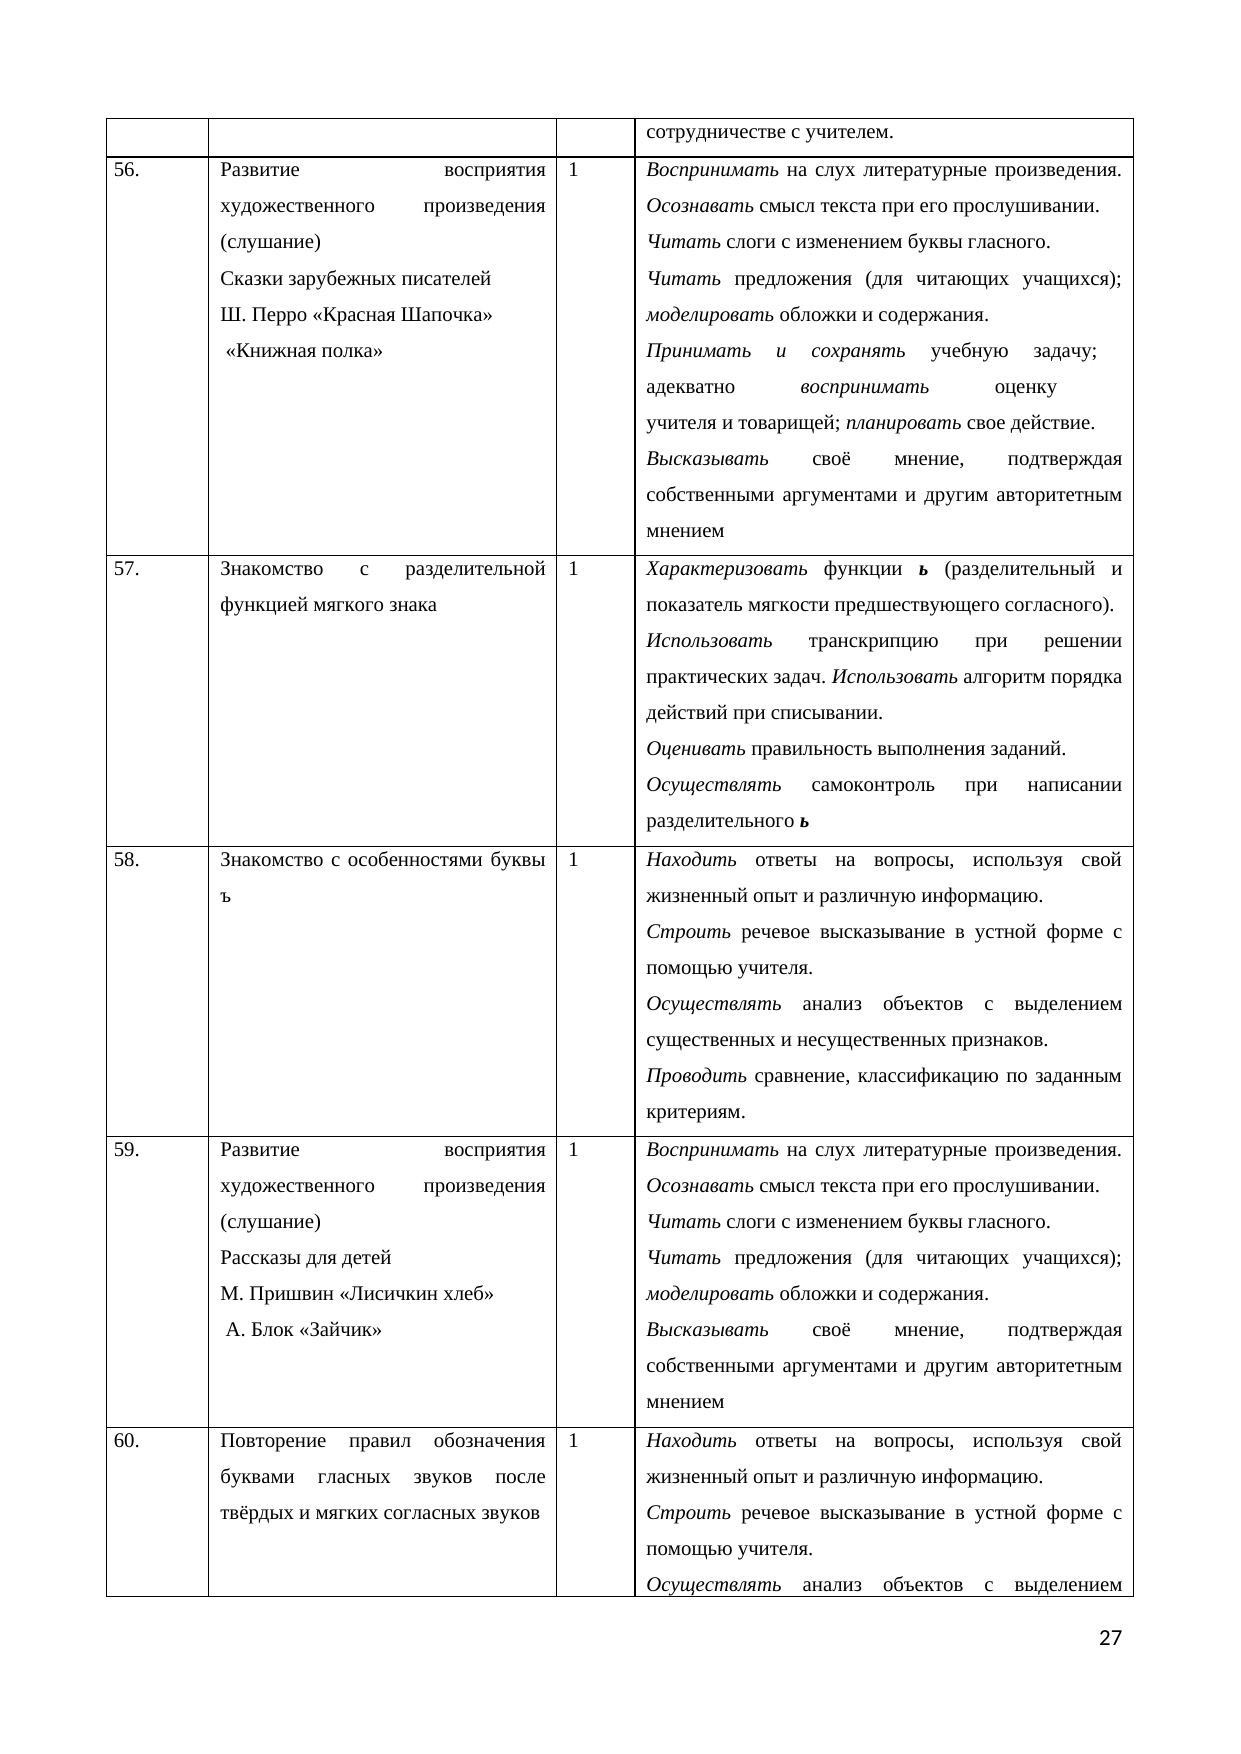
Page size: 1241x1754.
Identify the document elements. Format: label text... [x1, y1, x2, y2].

table_cell 1 [557, 158, 634, 555]
table_cell 1 [557, 1137, 634, 1427]
table_cell [107, 119, 208, 156]
table_cell [107, 158, 208, 555]
table_cell 1 [557, 1428, 634, 1596]
table_cell [107, 556, 208, 846]
table_cell Находить ответы на вопросы, используя свой жизненный опыт и различную информацию. Строить речевое высказывание в устной форме с помощью учителя. Осуществлять анализ объектов с выделением существенных и несущественных признаков. Проводить сравнение, классификацию по заданным критериям. [636, 847, 1133, 1136]
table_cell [636, 119, 1133, 156]
table_cell 1 [557, 847, 634, 1136]
table_cell 1 [557, 119, 634, 156]
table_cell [209, 119, 556, 156]
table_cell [636, 1428, 1133, 1596]
table_cell Развитие восприятия художественного произведения (слушание) Рассказы для детей М. Пришвин «Лисичкин хлеб» А. Блок «Зайчик» [209, 1137, 556, 1427]
table_cell Знакомство с разделительной функцией мягкого знака [209, 556, 556, 846]
table_cell [107, 847, 208, 1136]
table_cell [107, 1428, 208, 1596]
table_cell Знакомство с особенностями буквы ъ [209, 847, 556, 1136]
table_cell 1 [557, 556, 634, 846]
table_cell Воспринимать на слух литературные произведения. Осознавать смысл текста при его прослушивании. Читать слоги с изменением буквы гласного. Читать предложения (для читающих учащихся); моделировать обложки и содержания. Высказывать своё мнение, подтверждая собственными аргументами и другим авторитетным мнением [636, 1137, 1133, 1427]
table_cell Воспринимать на слух литературные произведения. Осознавать смысл текста при его прослушивании. Читать слоги с изменением буквы гласного. Читать предложения (для читающих учащихся); моделировать обложки и содержания. Принимать и сохранять учебную задачу; адекватно воспринимать оценку учителя и товарищей; планировать свое действие. Высказывать своё мнение, подтверждая собственными аргументами и другим авторитетным мнением [636, 158, 1133, 555]
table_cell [209, 1428, 556, 1596]
table_cell Характеризовать функции ь (разделительный и показатель мягкости предшествующего согласного). Использовать транскрипцию при решении практических задач. Использовать алгоритм порядка действий при списывании. Оценивать правильность выполнения заданий. Осуществлять самоконтроль при написании разделительного ь [636, 556, 1133, 846]
table_cell Развитие восприятия художественного произведения (слушание) Сказки зарубежных писателей Ш. Перро «Красная Шапочка» «Книжная полка» [209, 158, 556, 555]
table_cell [107, 1137, 208, 1427]
